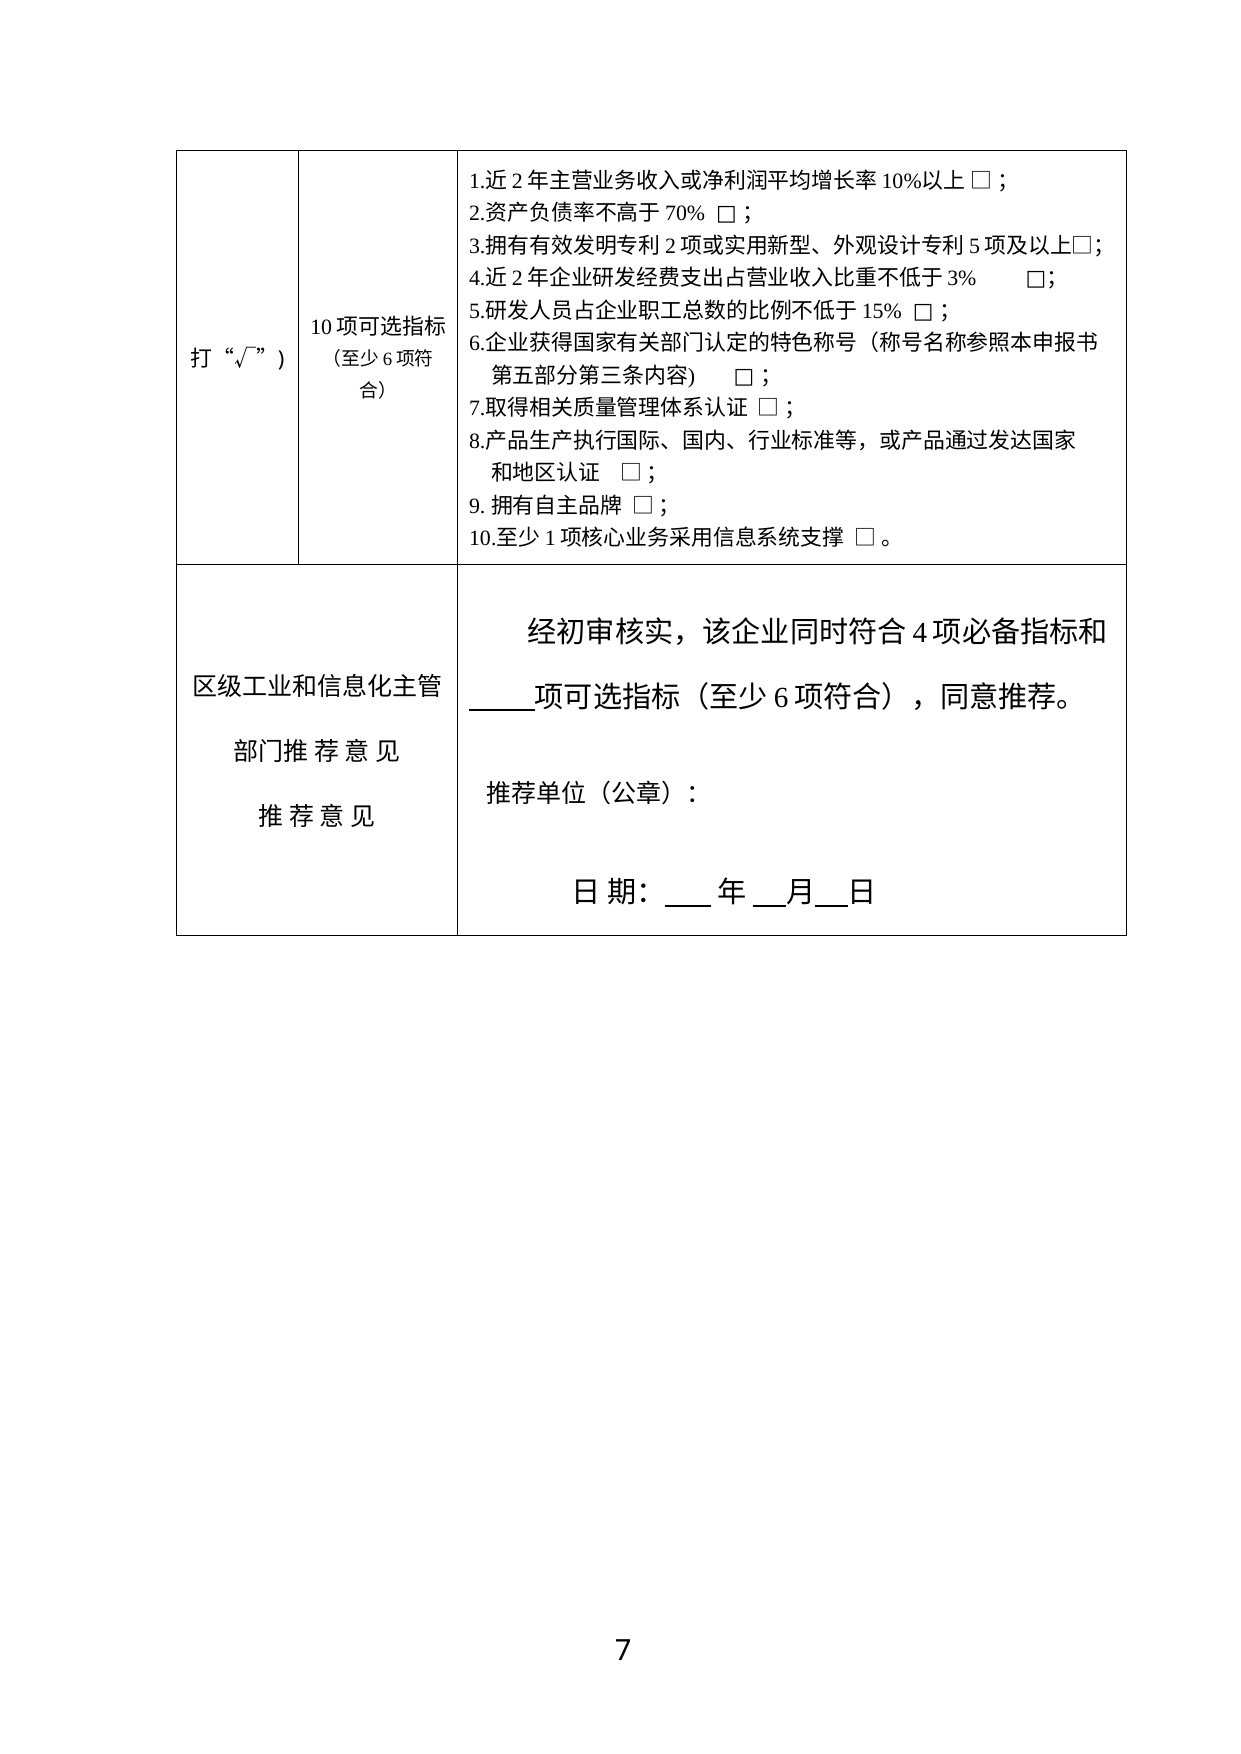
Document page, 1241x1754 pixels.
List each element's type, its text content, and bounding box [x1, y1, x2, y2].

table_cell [177, 151, 298, 563]
table_cell 经初审核实，该企业同时符合4项必备指标和 项可选指标（至少6项符合），同意推荐。 推荐单位（公章）： 日 期： 年 月 日 [458, 565, 1126, 934]
table_cell 区级工业和信息化主管部门推 荐 意 见 推 荐 意 见 [177, 565, 457, 934]
table_cell 1.近2年主营业务收入或净利润平均增长率10%以上 □ ； 2.资产负债率不高于70% □ ； 3.拥有有效发明专利2项或实用新型、外观设计专利5项及以上□； 4.近2年企业研发经费支出占营业收入比重不低于3% □； 5.研发人员占企业职工总数的比例不低于15% □ ； 6.企业获得国家有关部门认定的特色称号（称号名称参照本申报书 第五部分第三条内容) □ ； 7.取得相关质量管理体系认证 □ ； 8.产品生产执行国际、国内、行业标准等，或产品通过发达国家 和地区认证 □ ； 拥有自主品牌 □ ； 10.至少1项核心业务采用信息系统支撑 □ 。 [458, 151, 1126, 563]
table_cell 10项可选指标 （至少6项符合） [299, 151, 457, 563]
